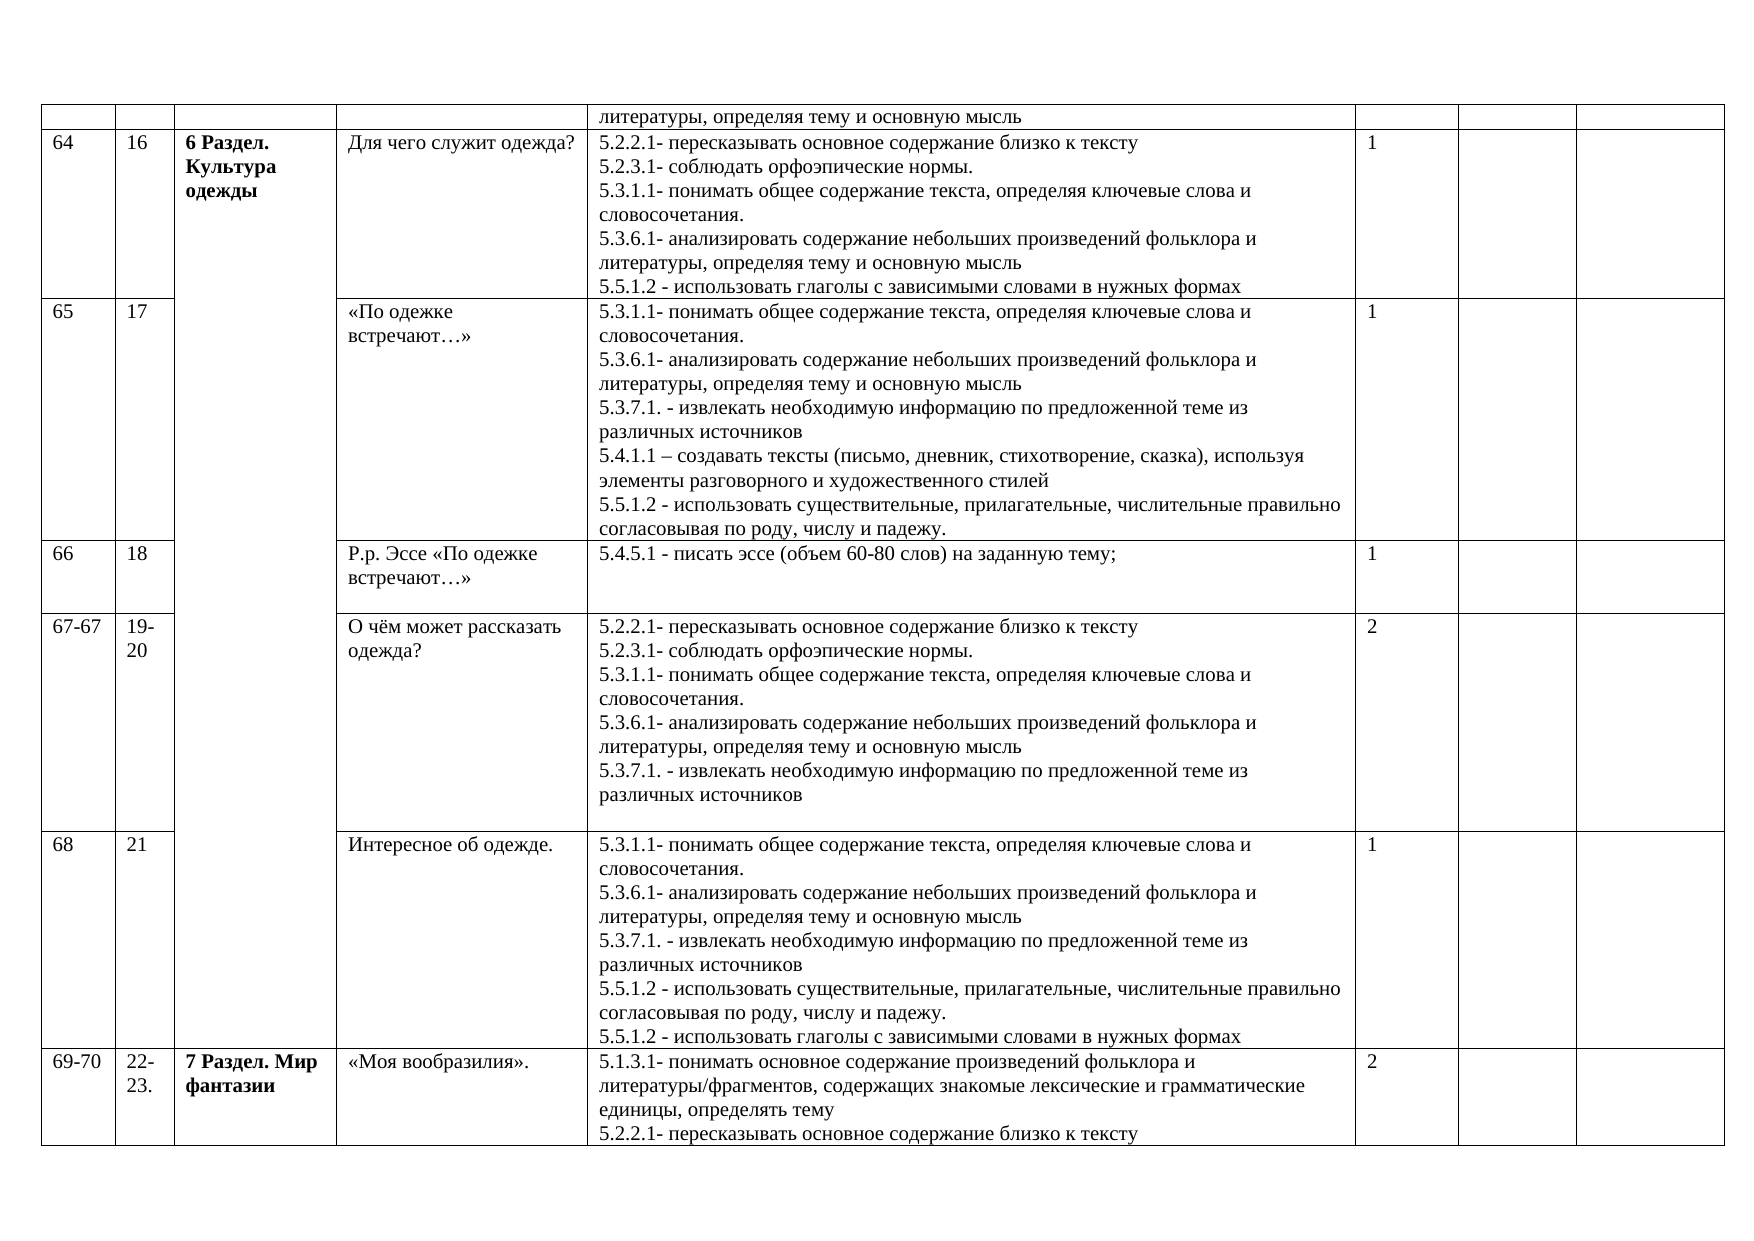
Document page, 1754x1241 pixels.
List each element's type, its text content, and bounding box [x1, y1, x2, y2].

table_cell 1 [1356, 299, 1458, 540]
table_cell 68 [42, 832, 115, 1048]
table_cell 21 [116, 832, 174, 1048]
table_cell 63 [42, 105, 115, 128]
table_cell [175, 1049, 336, 1145]
table_cell [1577, 614, 1724, 831]
table_cell [1577, 105, 1724, 128]
table_cell 1 [1356, 105, 1458, 128]
table_cell [1577, 299, 1724, 540]
table_cell 5.2.2.1- пересказывать основное содержание близко к тексту 5.2.3.1- соблюдать орфоэпические нормы. 5.3.1.1- понимать общее содержание текста, определяя ключевые слова и словосочетания. 5.3.6.1- анализировать содержание небольших произведений фольклора и литературы, определяя тему и основную мысль 5.5.1.2 - использовать глаголы с зависимыми словами в нужных формах [588, 130, 1355, 298]
table_cell 1 [1356, 541, 1458, 613]
table_cell [1459, 541, 1576, 613]
table_cell [1577, 130, 1724, 298]
table_cell 66 [42, 541, 115, 613]
table_cell 17 [116, 299, 174, 540]
table_cell 15 [116, 105, 174, 128]
table_cell [1459, 832, 1576, 1048]
table_cell 64 [42, 130, 115, 298]
table_cell [1459, 130, 1576, 298]
table_cell 18 [116, 541, 174, 613]
table_cell 19-20 [116, 614, 174, 831]
table_cell 16 [116, 130, 174, 298]
table_cell [1459, 614, 1576, 831]
table_cell [1577, 1049, 1724, 1145]
table_cell «Моя вообразилия». [337, 1049, 587, 1145]
table_cell 65 [42, 299, 115, 540]
table_cell [1459, 105, 1576, 128]
table_cell Интересное об одежде. [337, 832, 587, 1048]
table_cell 69-70 [42, 1049, 115, 1145]
table_cell Р.р. Эссе «По одежке встречают…» [337, 541, 587, 613]
table_cell 2 [1356, 1049, 1458, 1145]
table_cell [1459, 1049, 1576, 1145]
table_cell [1577, 541, 1724, 613]
table_cell 22-23. [116, 1049, 174, 1145]
table_cell 2 [1356, 614, 1458, 831]
table_cell 5.3.1.1- понимать общее содержание текста, определяя ключевые слова и словосочетания. 5.3.6.1- анализировать содержание небольших произведений фольклора и литературы, определяя тему и основную мысль 5.3.7.1. - извлекать необходимую информацию по предложенной теме из различных источников 5.4.1.1 – создавать тексты (письмо, дневник, стихотворение, сказка), используя элементы разговорного и художественного стилей 5.5.1.2 - использовать существительные, прилагательные, числительные правильно согласовывая по роду, числу и падежу. [588, 299, 1355, 540]
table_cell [337, 105, 587, 128]
table_cell 6 Раздел. Культура одежды [175, 130, 336, 1048]
table_cell О чём может рассказать одежда? [337, 614, 587, 831]
table_cell [1459, 299, 1576, 540]
table_cell «По одежке встречают…» [337, 299, 587, 540]
table_cell 1 [1356, 130, 1458, 298]
table_cell 5.3.1.1- понимать общее содержание текста, определяя ключевые слова и словосочетания. 5.3.6.1- анализировать содержание небольших произведений фольклора и литературы, определяя тему и основную мысль 5.3.7.1. - извлекать необходимую информацию по предложенной теме из различных источников 5.5.1.2 - использовать существительные, прилагательные, числительные правильно согласовывая по роду, числу и падежу. 5.5.1.2 - использовать глаголы с зависимыми словами в нужных формах [588, 832, 1355, 1048]
table_cell 67-67 [42, 614, 115, 831]
table_cell 5.4.5.1 - писать эссе (объем 60-80 слов) на заданную тему; [588, 541, 1355, 613]
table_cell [588, 1049, 1355, 1145]
table_cell Для чего служит одежда? [337, 130, 587, 298]
table_cell 5.2.2.1- пересказывать основное содержание близко к тексту 5.2.3.1- соблюдать орфоэпические нормы. 5.3.1.1- понимать общее содержание текста, определяя ключевые слова и словосочетания. 5.3.6.1- анализировать содержание небольших произведений фольклора и литературы, определяя тему и основную мысль 5.3.7.1. - извлекать необходимую информацию по предложенной теме из различных источников [588, 614, 1355, 831]
table_cell [1577, 832, 1724, 1048]
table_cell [588, 105, 1355, 128]
table_cell 1 [1356, 832, 1458, 1048]
